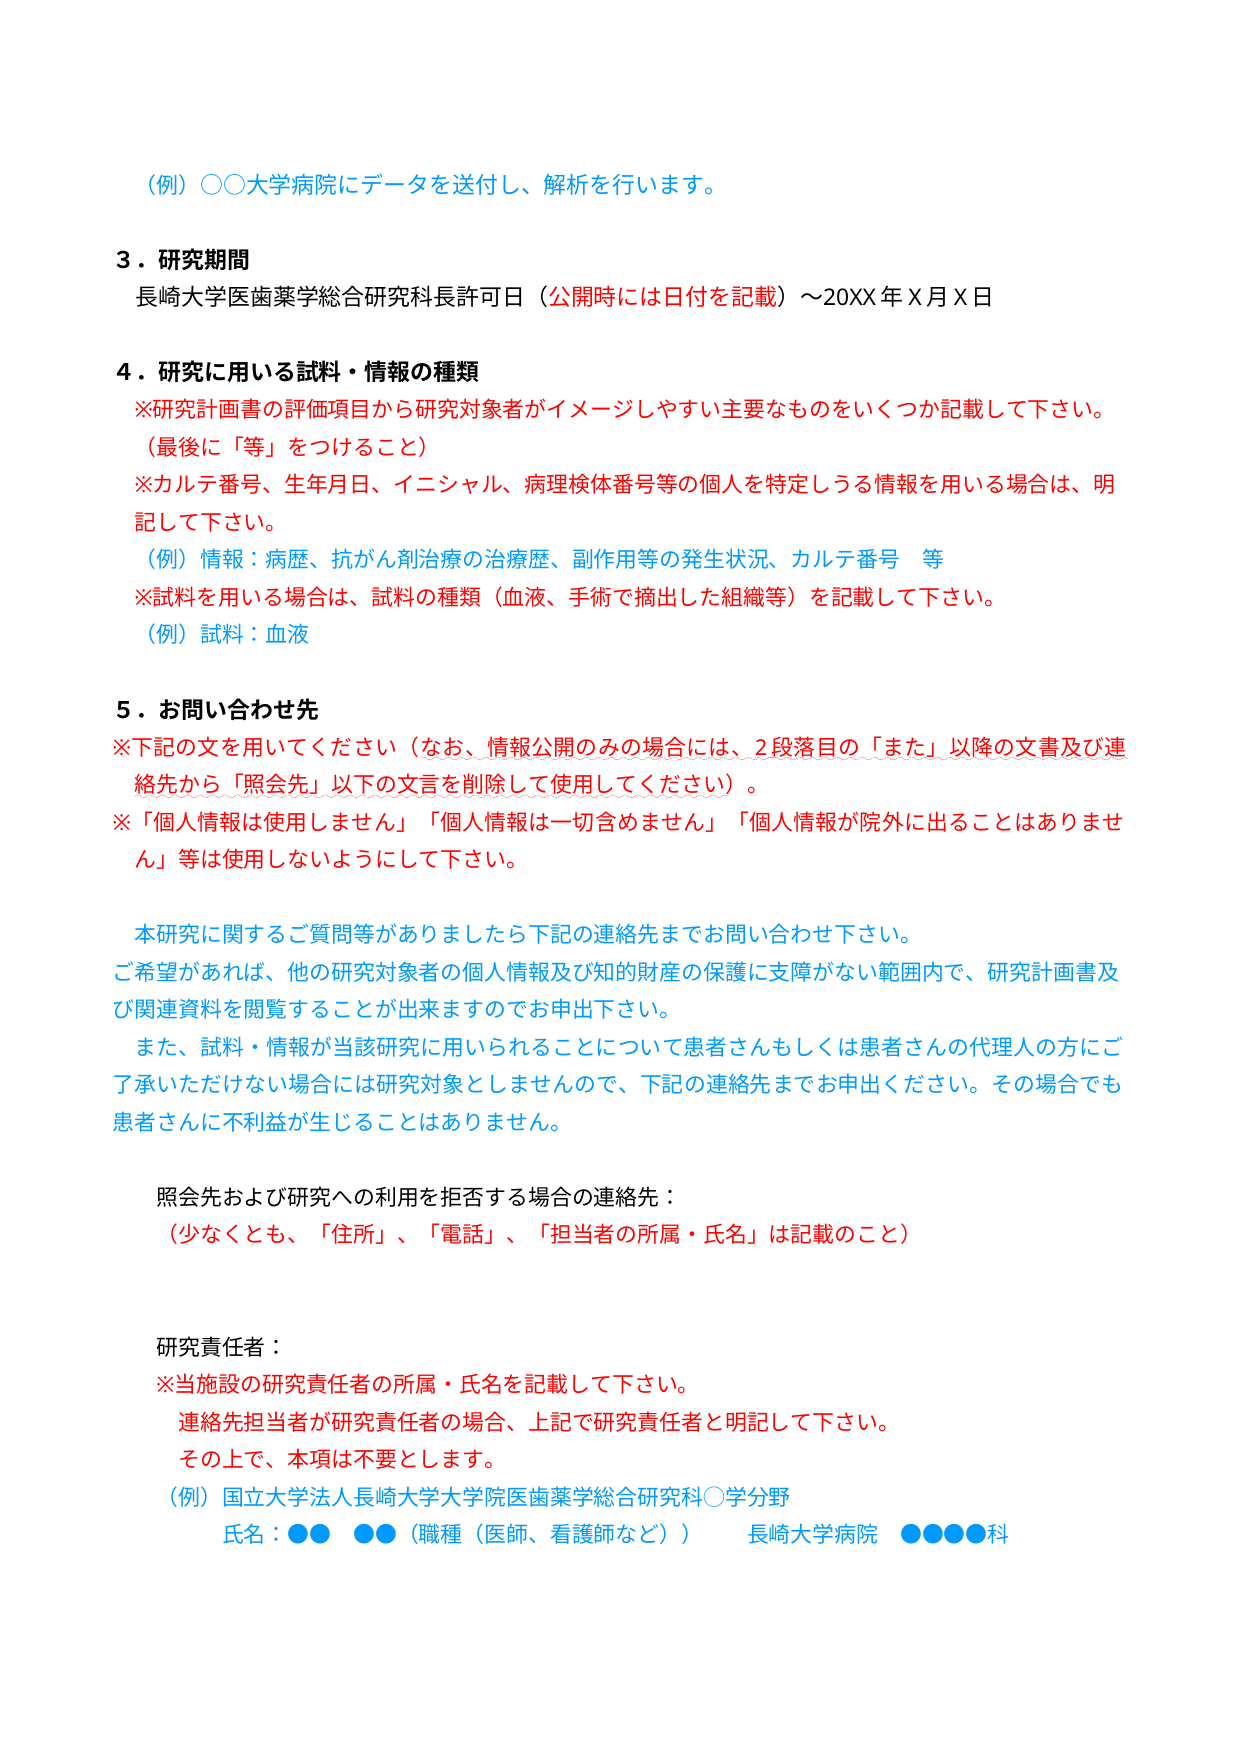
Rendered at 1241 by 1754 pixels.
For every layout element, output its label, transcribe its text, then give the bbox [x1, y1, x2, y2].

text 研究責任者： [112, 1327, 1128, 1364]
text （少なくとも、「住所」、「電話」、「担当者の所属・氏名」は記載のこと） [112, 1214, 1128, 1252]
text （例）情報：病歴、抗がん剤治療の治療歴、副作用等の発生状況、カルテ番号 等 [112, 539, 1128, 577]
text 本研究に関するご質問等がありましたら下記の連絡先までお問い合わせ下さい。 [112, 914, 1128, 952]
text また、試料・情報が当該研究に用いられることについて患者さんもしくは患者さんの代理人の方にご了承いただけない場合には研究対象としませんので、下記の連絡先までお申出ください。その場合でも患者さんに不利益が生じることはありません。 [112, 1027, 1128, 1139]
text その上で、本項は不要とします。 [112, 1439, 1128, 1477]
text ご希望があれば、他の研究対象者の個人情報及び知的財産の保護に支障がない範囲内で、研究計画書及び関連資料を閲覧することが出来ますのでお申出下さい。 [112, 952, 1128, 1027]
text ３．研究期間 [112, 239, 1128, 277]
text （例）国立大学法人長崎大学大学院医歯薬学総合研究科◯学分野 [112, 1477, 1128, 1514]
text ※試料を用いる場合は、試料の種類（血液、手術で摘出した組織等）を記載して下さい。 [112, 577, 1128, 614]
text ※研究計画書の評価項目から研究対象者がイメージしやすい主要なものをいくつか記載して下さい。（最後に「等」をつけること） [134, 389, 1128, 464]
text 照会先および研究への利用を拒否する場合の連絡先： [112, 1177, 1128, 1214]
text 連絡先担当者が研究責任者の場合、上記で研究責任者と明記して下さい。 [112, 1402, 1128, 1439]
text （例）試料：血液 [112, 614, 1128, 652]
text ４．研究に用いる試料・情報の種類 [112, 352, 1128, 389]
text ※「個人情報は使用しません」「個人情報は一切含めません」「個人情報が院外に出ることはありません」等は使用しないようにして下さい。 [112, 802, 1128, 877]
text ※カルテ番号、生年月日、イニシャル、病理検体番号等の個人を特定しうる情報を用いる場合は、明記して下さい。 [134, 464, 1128, 539]
text （例）○○大学病院にデータを送付し、解析を行います。 [112, 164, 1128, 202]
text ５．お問い合わせ先 [112, 689, 1128, 727]
text ※当施設の研究責任者の所属・氏名を記載して下さい。 [134, 1364, 1128, 1402]
text ※下記の文を用いてください（なお、情報公開のみの場合には、2段落目の「また」以降の文書及び連絡先から「照会先」以下の文言を削除して使用してください）。 [112, 727, 1128, 802]
text 長崎大学医歯薬学総合研究科長許可日（公開時には日付を記載）～20XX年X月X日 [112, 277, 1128, 314]
text 氏名：●● ●●（職種（医師、看護師など）） 長崎大学病院 ●●●●科 [112, 1514, 1128, 1552]
